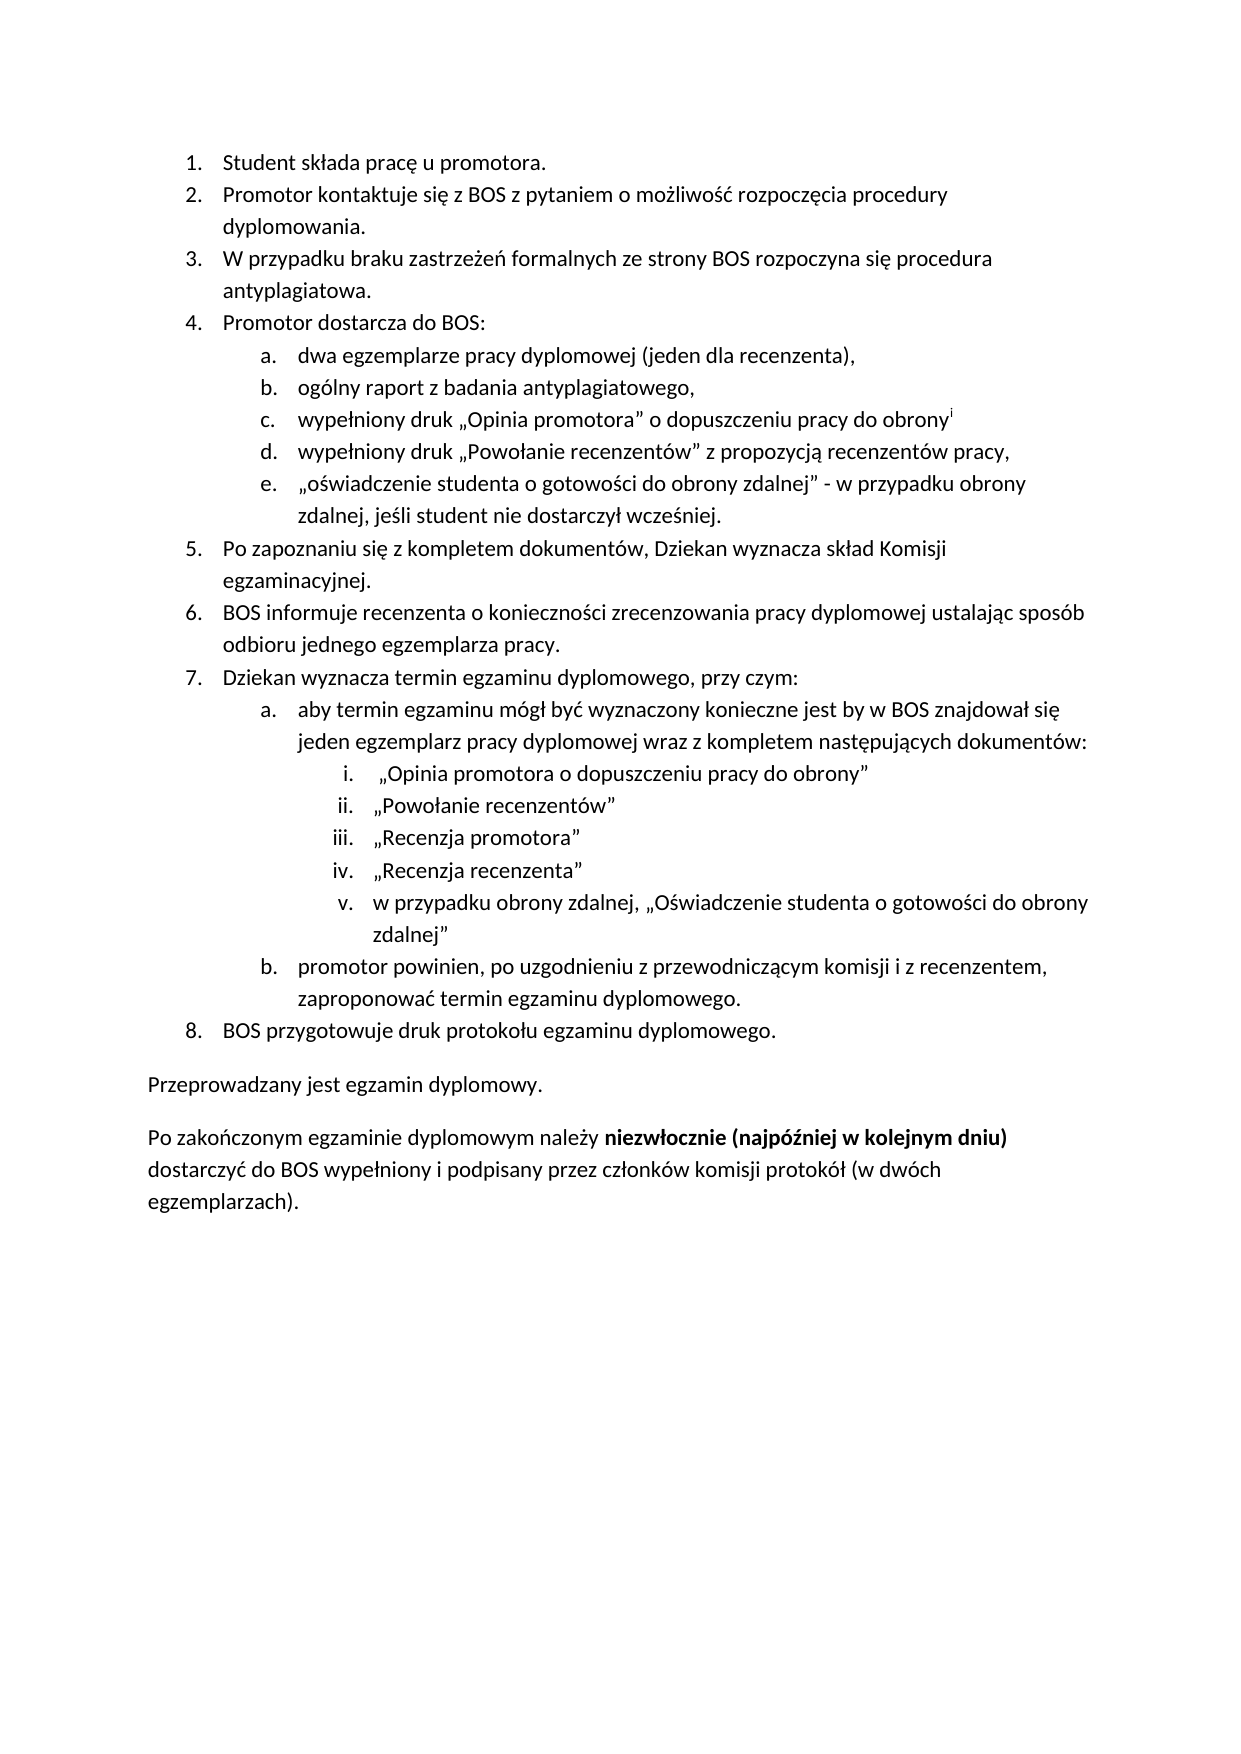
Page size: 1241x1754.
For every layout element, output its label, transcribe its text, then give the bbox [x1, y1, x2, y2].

list „Powołanie recenzentów” [354, 791, 1093, 819]
list „Opinia promotora o dopuszczeniu pracy do obrony” [354, 759, 1093, 787]
list „oświadczenie studenta o gotowości do obrony zdalnej” - w przypadku obrony zdalnej, jeśli student nie dostarczył wcześniej. [260, 469, 1093, 530]
list promotor powinien, po uzgodnieniu z przewodniczącym komisji i z recenzentem, zaproponować termin egzaminu dyplomowego. [260, 952, 1093, 1012]
list BOS informuje recenzenta o konieczności zrecenzowania pracy dyplomowej ustalając sposób odbioru jednego egzemplarza pracy. [185, 598, 1093, 658]
list wypełniony druk „Powołanie recenzentów” z propozycją recenzentów pracy, [260, 437, 1093, 465]
text Po zakończonym egzaminie dyplomowym należy niezwłocznie (najpóźniej w kolejnym dniu) dostarczyć do BOS wypełniony i podpisany przez członków komisji protokół (w dwóch egzemplarzach). [148, 1123, 1093, 1215]
list Student składa pracę u promotora. [185, 148, 1093, 176]
list W przypadku braku zastrzeżeń formalnych ze strony BOS rozpoczyna się procedura antyplagiatowa. [185, 244, 1093, 304]
list „Recenzja recenzenta” [354, 856, 1093, 884]
list BOS przygotowuje druk protokołu egzaminu dyplomowego. [185, 1017, 1093, 1045]
list wypełniony druk „Opinia promotora” o dopuszczeniu pracy do obrony [260, 405, 1093, 433]
list Po zapoznaniu się z kompletem dokumentów, Dziekan wyznacza skład Komisji egzaminacyjnej. [185, 534, 1093, 594]
list „Recenzja promotora” [354, 823, 1093, 852]
list Dziekan wyznacza termin egzaminu dyplomowego, przy czym: [185, 663, 1093, 691]
text Przeprowadzany jest egzamin dyplomowy. [148, 1070, 1093, 1098]
list ogólny raport z badania antyplagiatowego, [260, 373, 1093, 401]
list dwa egzemplarze pracy dyplomowej (jeden dla recenzenta), [260, 341, 1093, 369]
list Promotor kontaktuje się z BOS z pytaniem o możliwość rozpoczęcia procedury dyplomowania. [185, 180, 1093, 240]
list w przypadku obrony zdalnej, „Oświadczenie studenta o gotowości do obrony zdalnej” [354, 888, 1093, 948]
list Promotor dostarcza do BOS: [185, 308, 1093, 337]
list aby termin egzaminu mógł być wyznaczony konieczne jest by w BOS znajdował się jeden egzemplarz pracy dyplomowej wraz z kompletem następujących dokumentów: [260, 695, 1093, 755]
